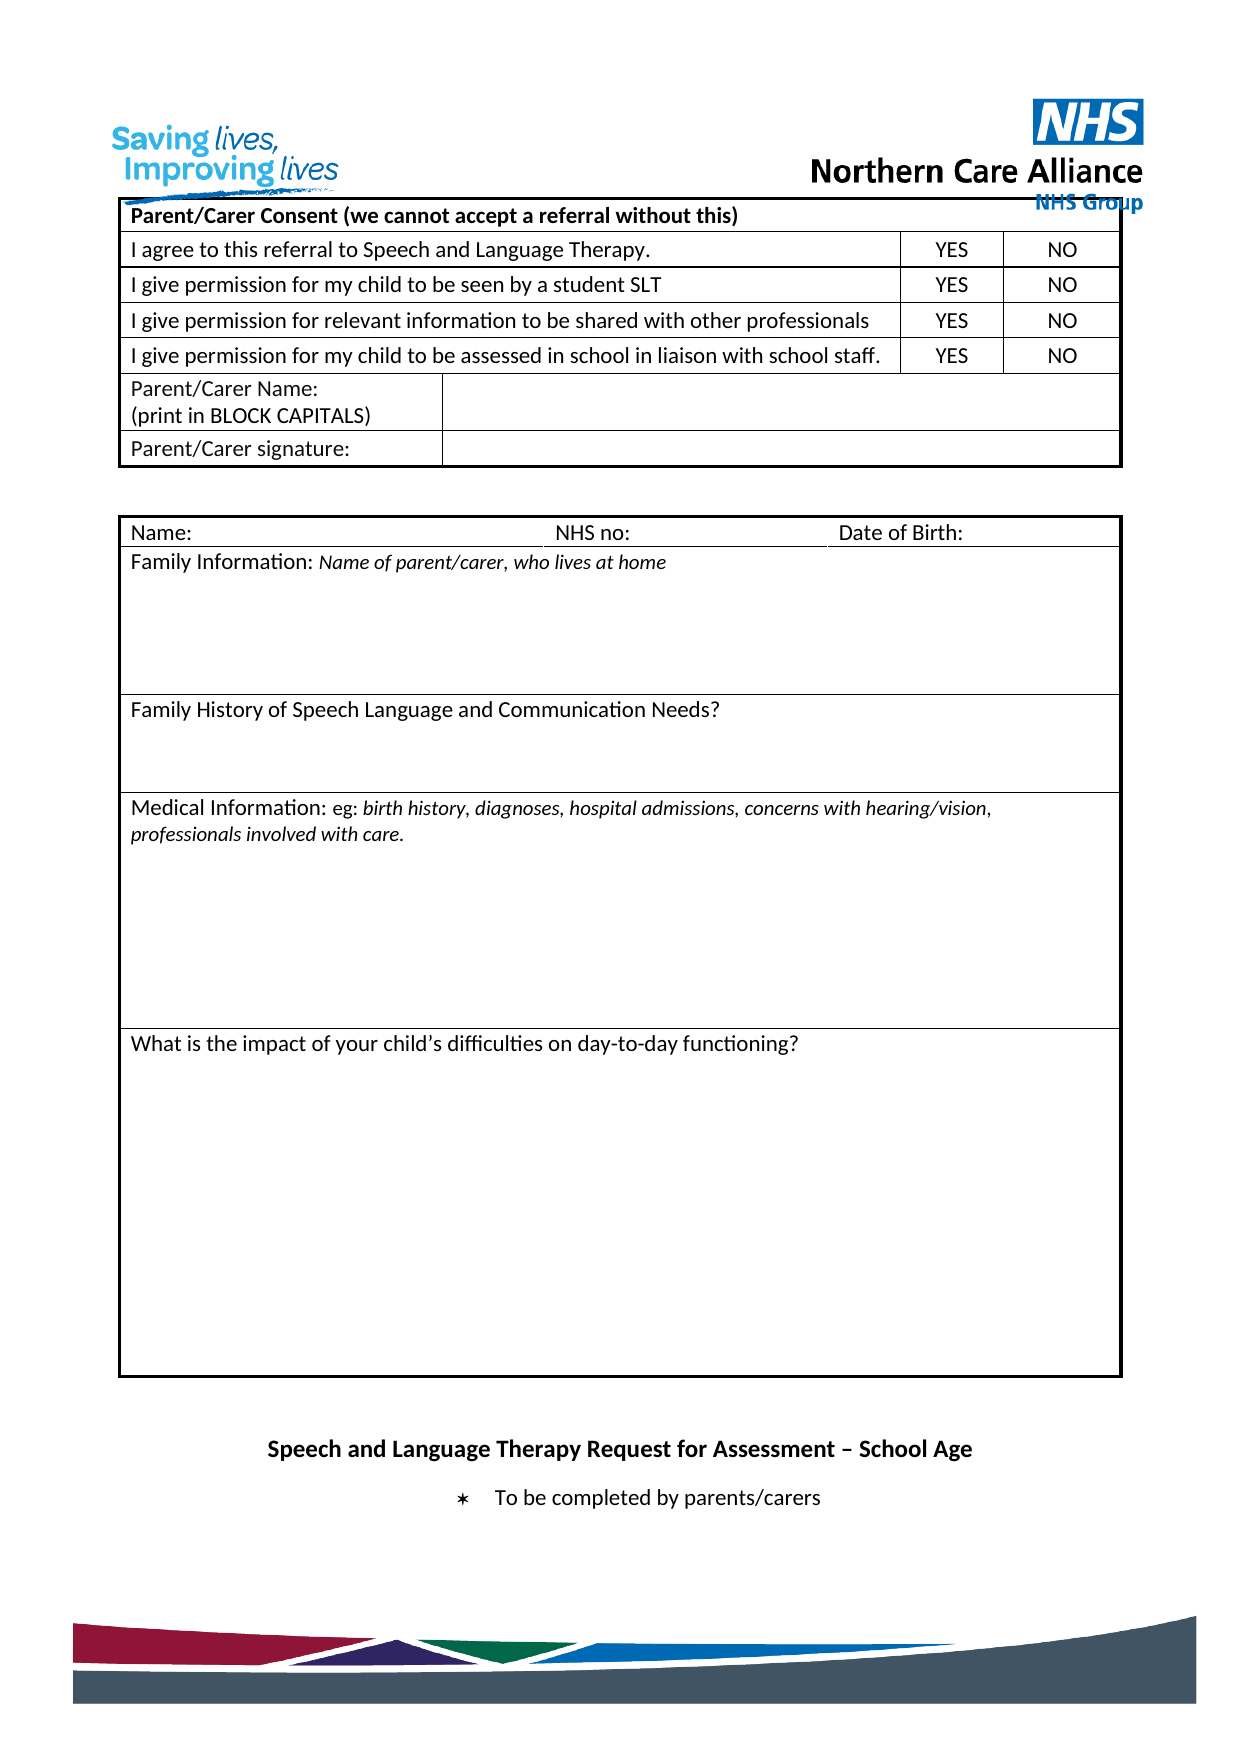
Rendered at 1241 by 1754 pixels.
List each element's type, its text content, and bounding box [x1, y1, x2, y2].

table_cell YES [901, 268, 1003, 302]
table_cell NO [1004, 268, 1119, 302]
table_cell Parent/Carer signature: [121, 431, 442, 465]
table_cell [443, 431, 1119, 465]
table_cell I give permission for my child to be assessed in school in liaison with school staff. [121, 338, 900, 373]
table_header Date of Birth: [828, 518, 1119, 546]
table_cell What is the impact of your child’s difficulties on day-to-day functioning? [121, 1029, 1119, 1375]
table_cell Medical Information: eg: birth history, diagnoses, hospital admissions, concerns with hearing/vision, professionals involved with care. [121, 793, 1119, 1028]
table_cell Parent/Carer Name: (print in BLOCK CAPITALS) [121, 374, 442, 430]
table_cell I agree to this referral to Speech and Language Therapy. [121, 232, 900, 266]
table_cell NO [1004, 303, 1119, 337]
table_header NHS no: [544, 518, 827, 546]
table_cell Family Information: Name of parent/carer, who lives at home [121, 547, 1119, 694]
table_cell YES [901, 303, 1003, 337]
table_header Name: [121, 518, 543, 546]
picture [62, 59, 1186, 227]
picture [72, 1603, 1197, 1704]
table_cell Family History of Speech Language and Communication Needs? [121, 695, 1119, 792]
table_cell YES [901, 232, 1003, 266]
table_cell I give permission for relevant information to be shared with other professionals [121, 303, 900, 337]
table_cell NO [1004, 338, 1119, 373]
table_cell YES [901, 338, 1003, 373]
table_cell [443, 374, 1119, 430]
table_cell NO [1004, 232, 1119, 266]
table_cell I give permission for my child to be seen by a student SLT [121, 268, 900, 302]
